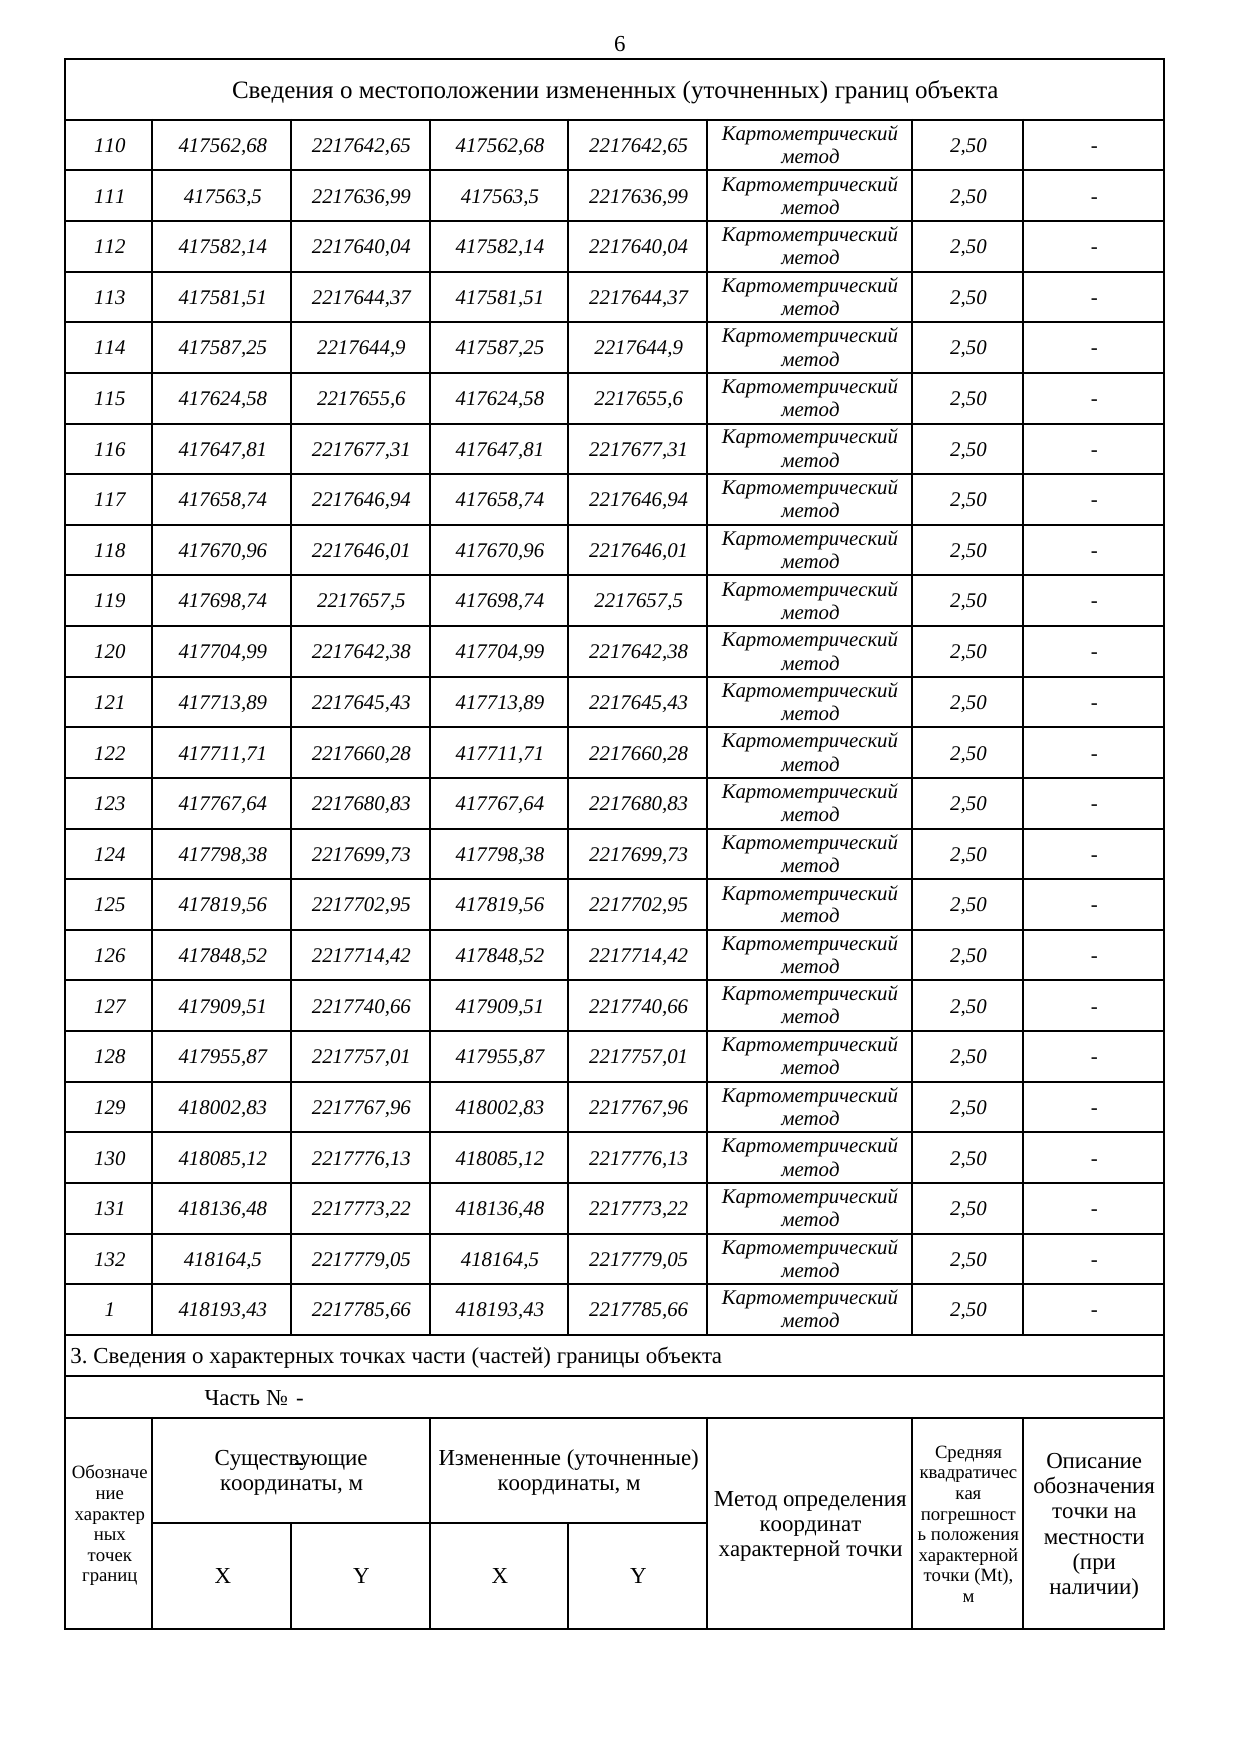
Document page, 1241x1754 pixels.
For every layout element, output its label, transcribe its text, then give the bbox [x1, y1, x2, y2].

table_cell - [1024, 323, 1163, 372]
table_cell 122 [66, 728, 151, 777]
table_cell Картометрический метод [708, 526, 911, 574]
table_cell - [1024, 475, 1163, 524]
table_cell 2217657,5 [292, 576, 429, 625]
table_cell 126 [66, 931, 151, 979]
table_cell - [1024, 526, 1163, 574]
table_cell 118 [66, 526, 151, 574]
table_cell 417582,14 [153, 222, 290, 271]
table_cell 2217642,65 [569, 121, 706, 169]
table_cell 2217773,22 [292, 1184, 429, 1232]
table_cell 417624,58 [153, 374, 290, 422]
table_cell 2217644,9 [292, 323, 429, 372]
table_cell 417581,51 [153, 273, 290, 321]
table_cell 112 [66, 222, 151, 271]
table_cell 417909,51 [431, 981, 567, 1030]
table_cell 2217644,37 [292, 273, 429, 321]
table_cell Измененные (уточненные) координаты, м [431, 1419, 706, 1522]
table_cell - [1024, 374, 1163, 422]
table_cell X [431, 1524, 567, 1627]
table_cell 417562,68 [431, 121, 567, 169]
table_cell 2,50 [913, 779, 1022, 827]
table_cell Картометрический метод [708, 931, 911, 979]
table_cell - [1024, 1184, 1163, 1232]
table_cell 417819,56 [431, 880, 567, 929]
table_cell 2,50 [913, 678, 1022, 726]
table_cell 417582,14 [431, 222, 567, 271]
table_cell Картометрический метод [708, 981, 911, 1030]
table_cell 2217740,66 [292, 981, 429, 1030]
table_cell 418085,12 [431, 1133, 567, 1182]
table_cell 2217644,37 [569, 273, 706, 321]
table_cell 417658,74 [153, 475, 290, 524]
table_cell 123 [66, 779, 151, 827]
table_cell 2217702,95 [292, 880, 429, 929]
table_cell 2217660,28 [292, 728, 429, 777]
table_cell - [1024, 121, 1163, 169]
table_cell 2217702,95 [569, 880, 706, 929]
table_cell 2217642,38 [292, 627, 429, 676]
table_cell Картометрический метод [708, 1083, 911, 1131]
table_cell 417767,64 [431, 779, 567, 827]
table_cell 2217646,94 [292, 475, 429, 524]
table_cell 417848,52 [153, 931, 290, 979]
table_cell Картометрический метод [708, 678, 911, 726]
table_cell 417713,89 [153, 678, 290, 726]
table_cell Картометрический метод [708, 1184, 911, 1232]
table_cell 418085,12 [153, 1133, 290, 1182]
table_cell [708, 121, 911, 169]
table_cell 115 [66, 374, 151, 422]
table_cell Картометрический метод [708, 171, 911, 220]
table_cell 2,50 [913, 222, 1022, 271]
table_cell 2,50 [913, 1285, 1022, 1334]
table_cell 2,50 [913, 1184, 1022, 1232]
table_cell 2,50 [913, 121, 1022, 169]
table_cell 2217655,6 [569, 374, 706, 422]
table_cell Средняя квадратичес кая погрешност ь положения характерной точки (Мt), м [913, 1419, 1022, 1627]
table_cell 2217680,83 [292, 779, 429, 827]
table_cell 2217757,01 [569, 1032, 706, 1081]
table_cell 417848,52 [431, 931, 567, 979]
table_cell 2217699,73 [569, 830, 706, 878]
table_cell Часть № - [66, 1377, 1163, 1417]
table_cell Картометрический метод [708, 475, 911, 524]
table_cell 417587,25 [431, 323, 567, 372]
table_cell 2217646,01 [292, 526, 429, 574]
table_cell Картометрический метод [708, 779, 911, 827]
table_cell 2,50 [913, 1032, 1022, 1081]
table_cell 417704,99 [431, 627, 567, 676]
table_cell 2217779,05 [292, 1235, 429, 1283]
table_cell 417711,71 [431, 728, 567, 777]
table_cell - [1024, 830, 1163, 878]
table_cell 2,50 [913, 374, 1022, 422]
table_cell 2,50 [913, 576, 1022, 625]
table_cell Y [292, 1524, 429, 1627]
table_cell Картометрический метод [708, 1032, 911, 1081]
table_cell 2217645,43 [292, 678, 429, 726]
table_cell 2217646,01 [569, 526, 706, 574]
table_cell 2,50 [913, 830, 1022, 878]
table_cell 2,50 [913, 627, 1022, 676]
table_cell 2,50 [913, 981, 1022, 1030]
table_cell 2217773,22 [569, 1184, 706, 1232]
table_cell 128 [66, 1032, 151, 1081]
table_cell Описание обозначения точки на местности (при наличии) [1024, 1419, 1163, 1627]
table_cell 417909,51 [153, 981, 290, 1030]
table_cell 417647,81 [153, 425, 290, 473]
table_cell 2217776,13 [569, 1133, 706, 1182]
table_cell 2217757,01 [292, 1032, 429, 1081]
table_cell - [1024, 880, 1163, 929]
table_cell 116 [66, 425, 151, 473]
table_cell 2217660,28 [569, 728, 706, 777]
table_cell 2,50 [913, 880, 1022, 929]
table_cell 2217699,73 [292, 830, 429, 878]
table_cell 131 [66, 1184, 151, 1232]
table_cell - [1024, 728, 1163, 777]
table_cell 2,50 [913, 1235, 1022, 1283]
table_cell 2,50 [913, 425, 1022, 473]
table_cell 2,50 [913, 323, 1022, 372]
table_cell 417562,68 [153, 121, 290, 169]
table_cell - [1024, 425, 1163, 473]
table_cell Картометрический метод [708, 425, 911, 473]
table_cell 113 [66, 273, 151, 321]
table_cell 417624,58 [431, 374, 567, 422]
table_cell X [153, 1524, 290, 1627]
table_cell 2217785,66 [569, 1285, 706, 1334]
table_cell 2217677,31 [292, 425, 429, 473]
table_cell 2217776,13 [292, 1133, 429, 1182]
table_cell Метод определения координат характерной точки [708, 1419, 911, 1627]
table_cell 417670,96 [153, 526, 290, 574]
table_cell Картометрический метод [708, 576, 911, 625]
table_cell 2217677,31 [569, 425, 706, 473]
table_cell 2,50 [913, 475, 1022, 524]
table_cell 125 [66, 880, 151, 929]
table_cell 2217714,42 [569, 931, 706, 979]
table_cell - [1024, 627, 1163, 676]
table_cell - [1024, 981, 1163, 1030]
table_cell 418002,83 [153, 1083, 290, 1131]
table_cell 2217640,04 [292, 222, 429, 271]
table_cell 2217644,9 [569, 323, 706, 372]
table_cell 129 [66, 1083, 151, 1131]
table_cell 2,50 [913, 728, 1022, 777]
table_cell 2217655,6 [292, 374, 429, 422]
table_cell 417704,99 [153, 627, 290, 676]
table_cell 417563,5 [431, 171, 567, 220]
table_cell Картометрический метод [708, 1285, 911, 1334]
table_cell 417767,64 [153, 779, 290, 827]
table_cell Картометрический метод [708, 374, 911, 422]
table_cell 2217680,83 [569, 779, 706, 827]
table_cell 2217645,43 [569, 678, 706, 726]
table_cell 417581,51 [431, 273, 567, 321]
table_cell 2217646,94 [569, 475, 706, 524]
table_cell Картометрический метод [708, 627, 911, 676]
table_cell 2,50 [913, 931, 1022, 979]
table_cell 2217785,66 [292, 1285, 429, 1334]
table_cell 2,50 [913, 526, 1022, 574]
table_cell Картометрический метод [708, 323, 911, 372]
table_cell 132 [66, 1235, 151, 1283]
table_cell 2217714,42 [292, 931, 429, 979]
table_cell 117 [66, 475, 151, 524]
table_header Сведения о местоположении измененных (уточненных) границ объекта [66, 60, 1163, 119]
table_cell 417587,25 [153, 323, 290, 372]
table_cell Картометрический метод [708, 1235, 911, 1283]
table_cell 130 [66, 1133, 151, 1182]
table_cell 418193,43 [431, 1285, 567, 1334]
table_cell 417713,89 [431, 678, 567, 726]
table_cell 2217642,38 [569, 627, 706, 676]
table_cell 120 [66, 627, 151, 676]
table_cell Существующие координаты, м [153, 1419, 429, 1522]
table_cell 2217767,96 [292, 1083, 429, 1131]
table_cell - [1024, 222, 1163, 271]
table_cell Картометрический метод [708, 222, 911, 271]
table_cell 2217642,65 [292, 121, 429, 169]
table_cell - [1024, 1285, 1163, 1334]
table_cell 114 [66, 323, 151, 372]
table_cell - [1024, 1235, 1163, 1283]
table_cell - [1024, 171, 1163, 220]
table_cell - [1024, 1032, 1163, 1081]
table_cell 417698,74 [153, 576, 290, 625]
table_cell 2217636,99 [292, 171, 429, 220]
table_cell 417698,74 [431, 576, 567, 625]
table_cell 127 [66, 981, 151, 1030]
table_cell 418002,83 [431, 1083, 567, 1131]
table_cell 418193,43 [153, 1285, 290, 1334]
table_cell 417955,87 [431, 1032, 567, 1081]
table_cell - [1024, 273, 1163, 321]
table_cell 2,50 [913, 273, 1022, 321]
table_cell Картометрический метод [708, 830, 911, 878]
table_cell 417798,38 [153, 830, 290, 878]
table_cell - [1024, 576, 1163, 625]
table_cell 418136,48 [153, 1184, 290, 1232]
table_cell 417955,87 [153, 1032, 290, 1081]
table_cell - [1024, 931, 1163, 979]
table_cell 110 [66, 121, 151, 169]
table_cell 2,50 [913, 171, 1022, 220]
table_cell Обозначе ние характер ных точек границ [66, 1419, 151, 1627]
table_cell 2217740,66 [569, 981, 706, 1030]
table_cell Картометрический метод [708, 273, 911, 321]
table_cell 418136,48 [431, 1184, 567, 1232]
table_cell 417711,71 [153, 728, 290, 777]
table_cell 418164,5 [153, 1235, 290, 1283]
table_cell 121 [66, 678, 151, 726]
table_cell - [1024, 779, 1163, 827]
table_cell Картометрический метод [708, 880, 911, 929]
table_cell 417647,81 [431, 425, 567, 473]
table_cell 417658,74 [431, 475, 567, 524]
table_cell 417563,5 [153, 171, 290, 220]
table_cell 418164,5 [431, 1235, 567, 1283]
table_cell - [1024, 1083, 1163, 1131]
table_cell 2217767,96 [569, 1083, 706, 1131]
table_cell Картометрический метод [708, 728, 911, 777]
table_cell 2,50 [913, 1133, 1022, 1182]
table_cell 111 [66, 171, 151, 220]
table_cell 417798,38 [431, 830, 567, 878]
table_cell 2217657,5 [569, 576, 706, 625]
table_cell 2217640,04 [569, 222, 706, 271]
table_cell 119 [66, 576, 151, 625]
table_cell 124 [66, 830, 151, 878]
table_cell - [1024, 1133, 1163, 1182]
table_cell 2217779,05 [569, 1235, 706, 1283]
table_cell Y [569, 1524, 706, 1627]
table_cell 3. Сведения о характерных точках части (частей) границы объекта [66, 1336, 1163, 1375]
table_cell Картометрический метод [708, 1133, 911, 1182]
table_cell - [1024, 678, 1163, 726]
table_cell 417670,96 [431, 526, 567, 574]
table_cell 417819,56 [153, 880, 290, 929]
table_cell 2217636,99 [569, 171, 706, 220]
table_cell 2,50 [913, 1083, 1022, 1131]
table_cell 1 [66, 1285, 151, 1334]
